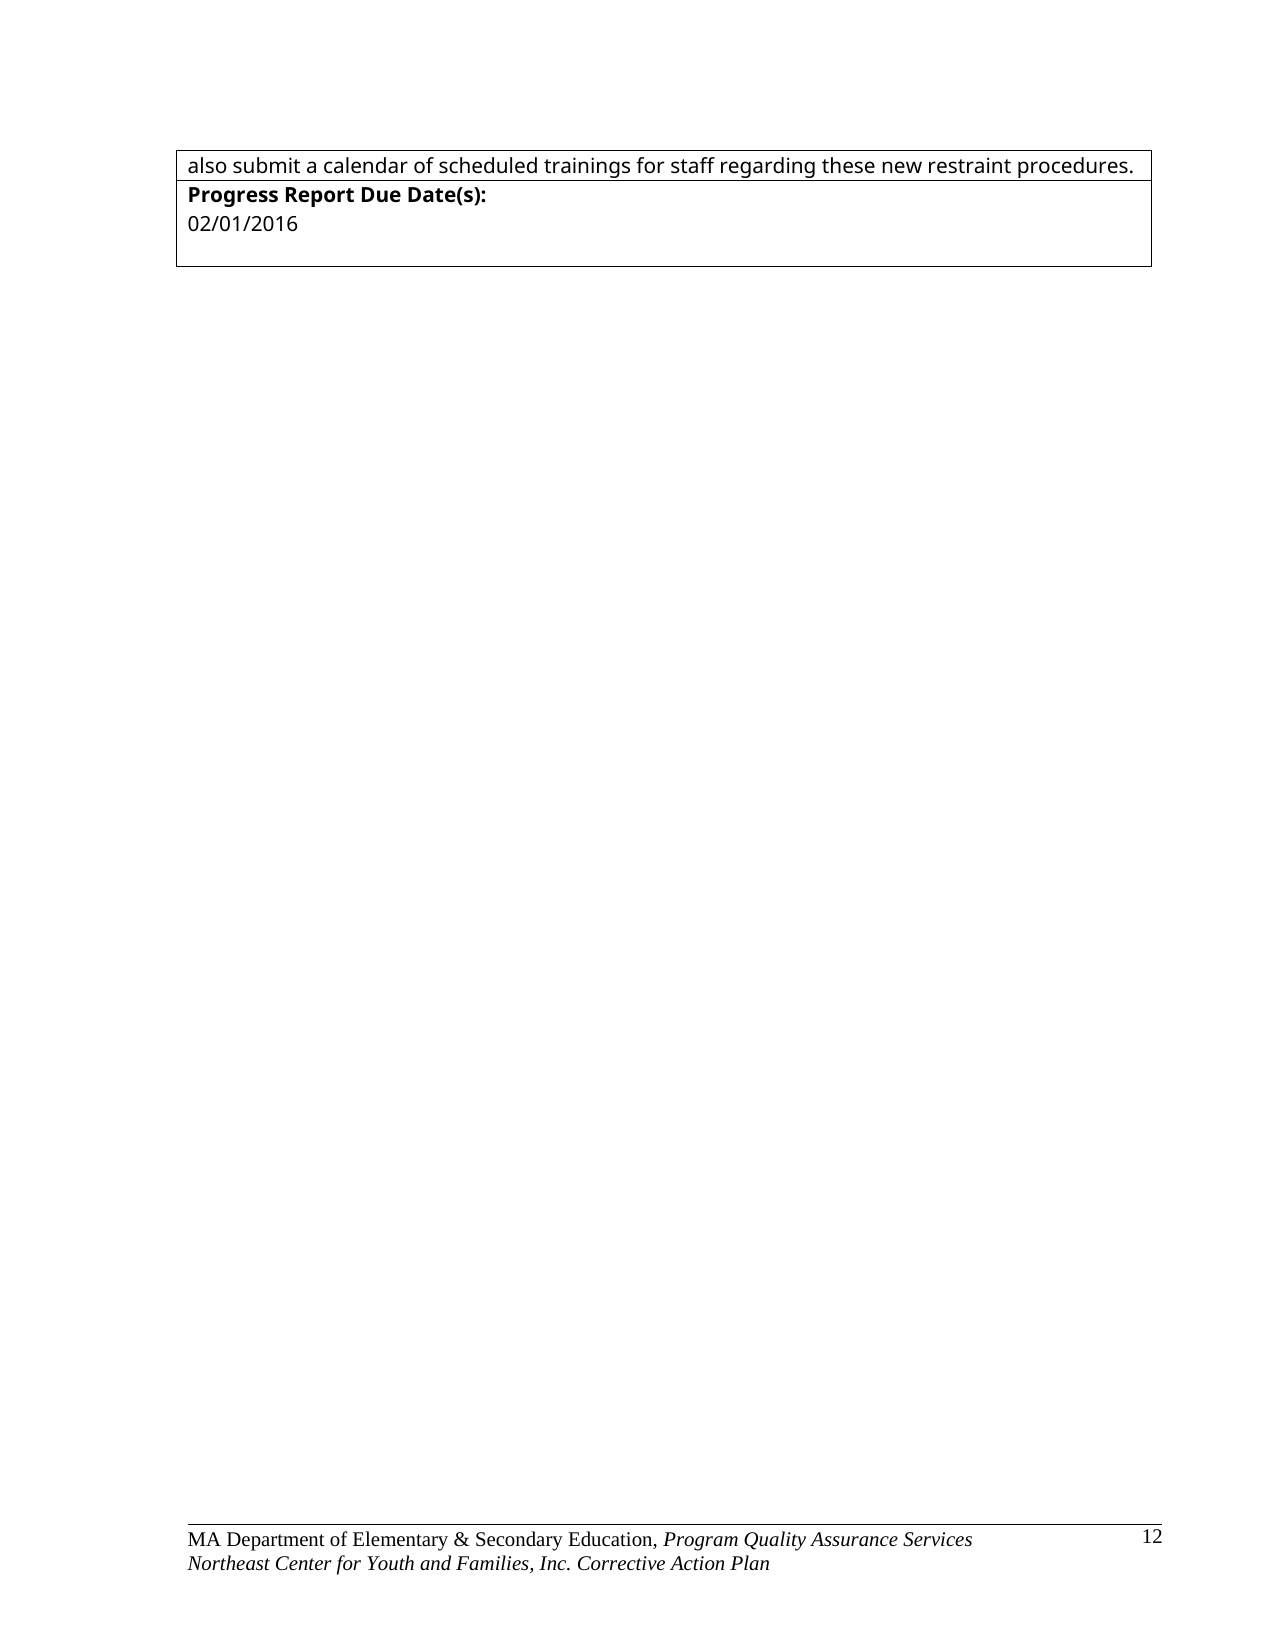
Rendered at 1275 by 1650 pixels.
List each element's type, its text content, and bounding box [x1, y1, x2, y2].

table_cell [177, 151, 1151, 179]
table_cell Progress Report Due Date(s): 02/01/2016 [177, 181, 1151, 266]
